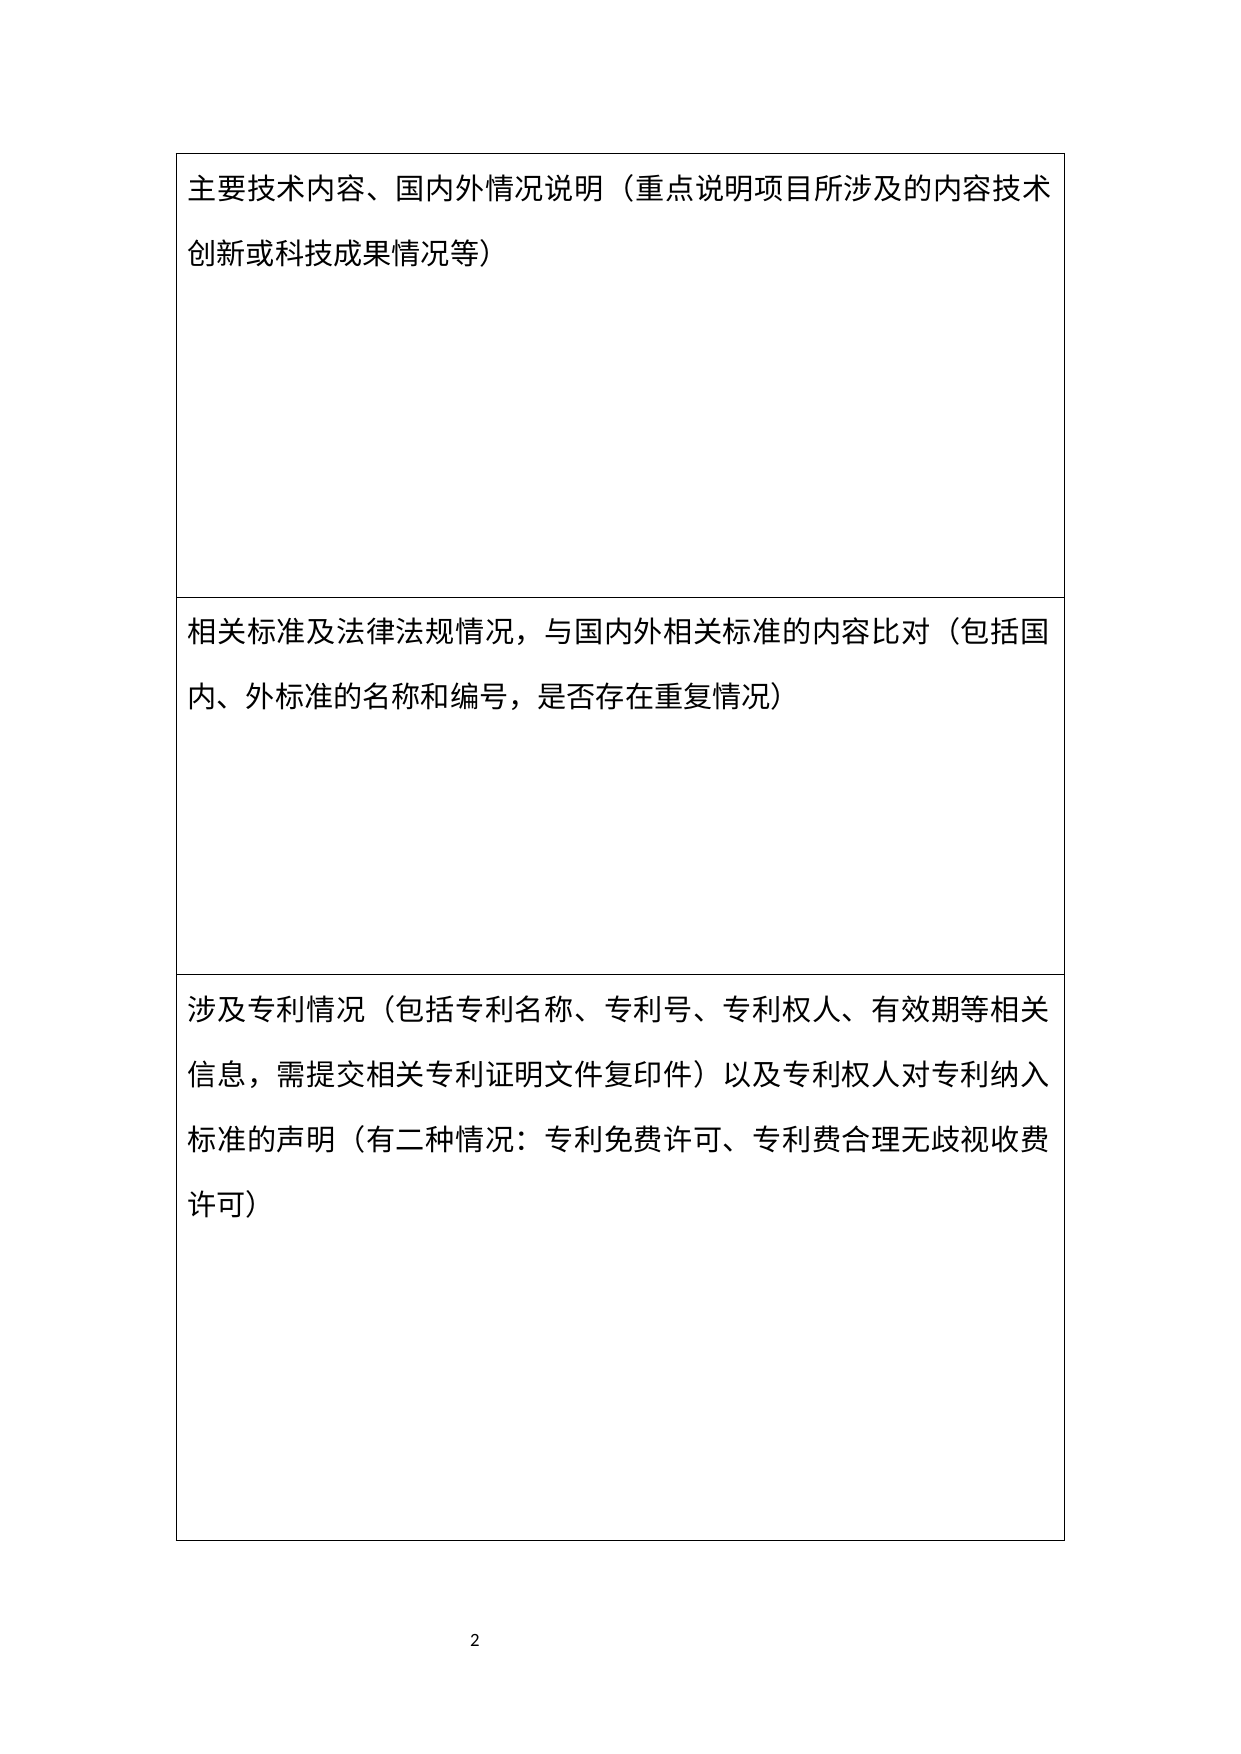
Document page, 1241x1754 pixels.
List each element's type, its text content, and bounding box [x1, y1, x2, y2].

table_cell 主要技术内容、国内外情况说明（重点说明项目所涉及的内容技术创新或科技成果情况等） [177, 154, 1064, 597]
table_cell 涉及专利情况（包括专利名称、专利号、专利权人、有效期等相关信息，需提交相关专利证明文件复印件）以及专利权人对专利纳入标准的声明（有二种情况：专利免费许可、专利费合理无歧视收费许可） [177, 975, 1064, 1539]
table_cell 相关标准及法律法规情况，与国内外相关标准的内容比对（包括国内、外标准的名称和编号，是否存在重复情况） [177, 598, 1064, 974]
